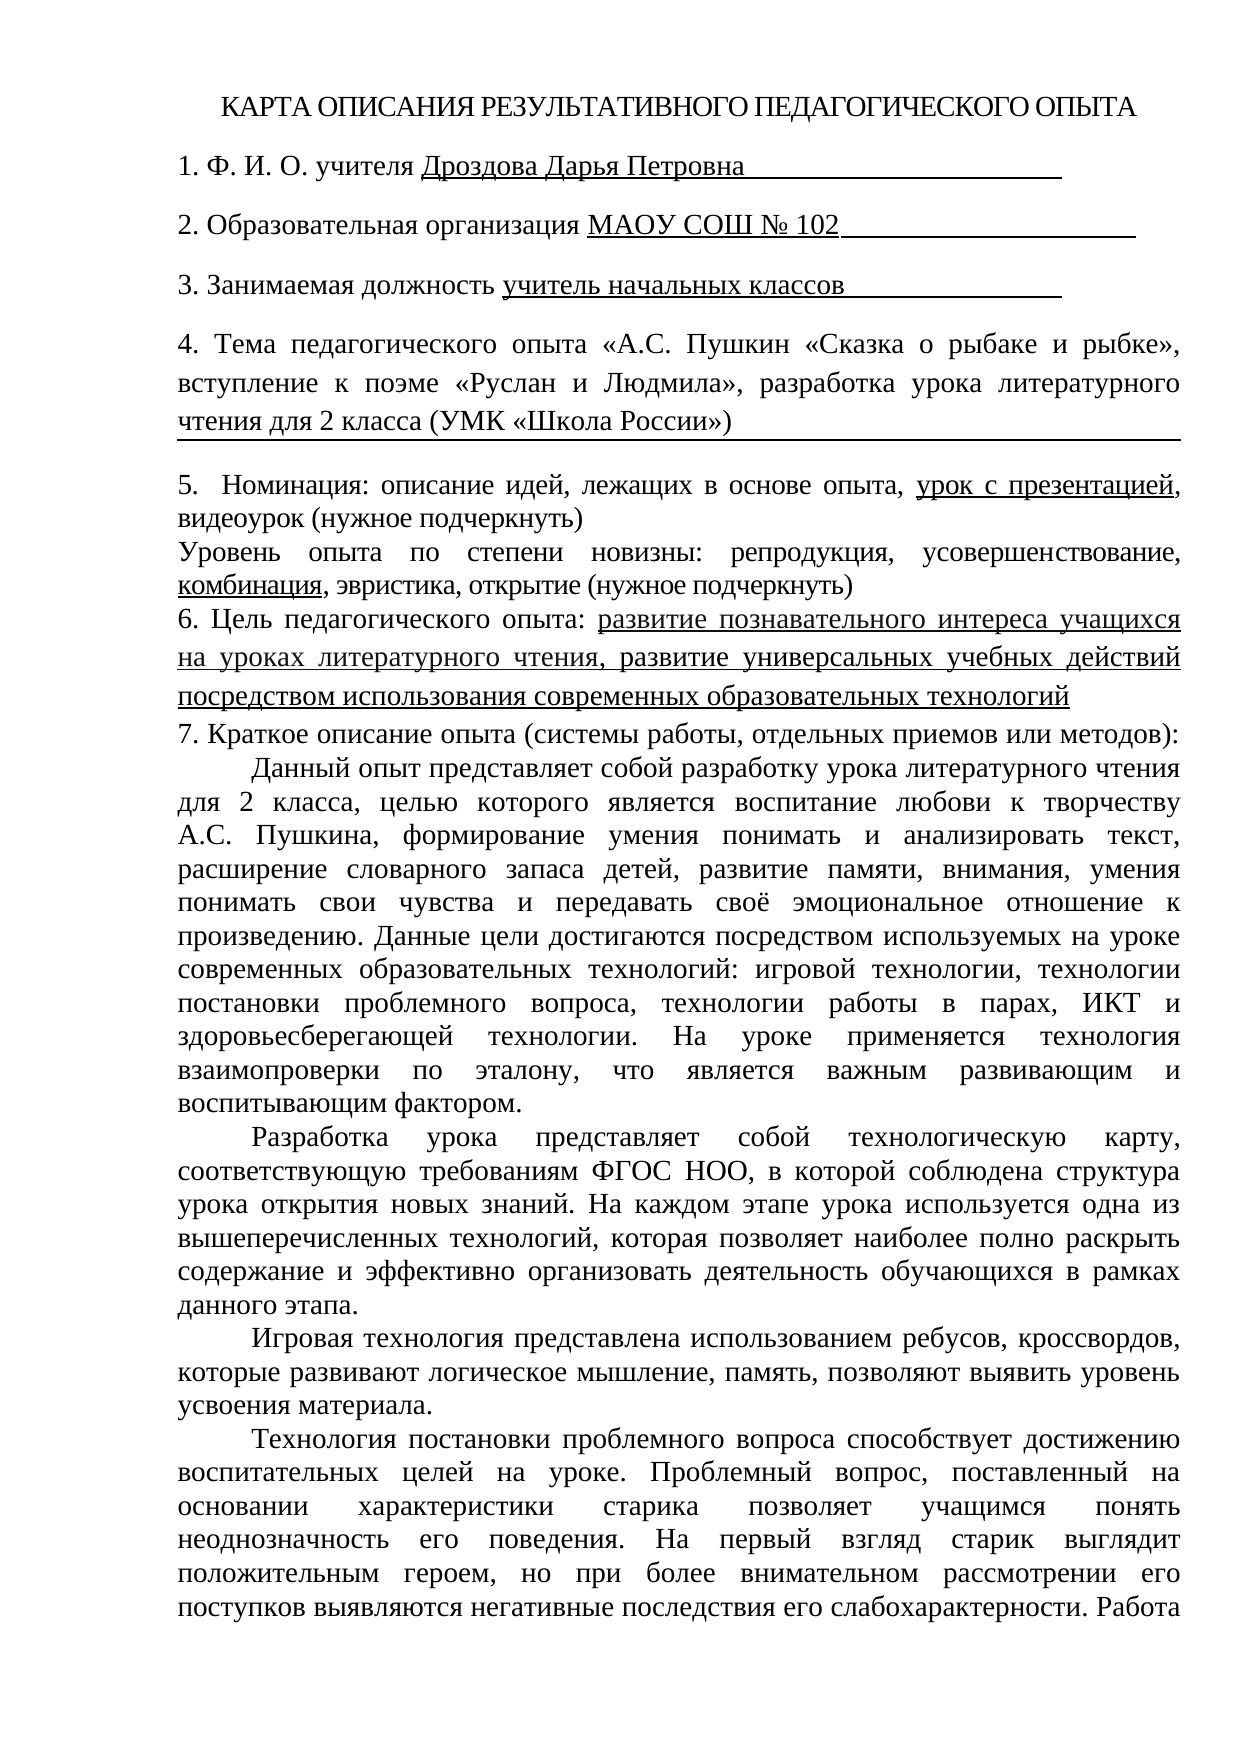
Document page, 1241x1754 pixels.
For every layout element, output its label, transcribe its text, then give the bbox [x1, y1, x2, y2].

text 4. Тема педагогического опыта «А.С. Пушкин «Сказка о рыбаке и рыбке», вступление к поэме «Руслан и Людмила», разработка урока литературного чтения для 2 класса (УМК «Школа России») [177, 326, 1181, 439]
text 5. Номинация: описание идей, лежащих в основе опыта, урок с презентацией, видеоурок (нужное подчеркнуть) [177, 467, 1181, 534]
text КАРТА ОПИСАНИЯ РЕЗУЛЬТАТИВНОГО ПЕДАГОГИЧЕСКОГО ОПЫТА [177, 89, 1181, 122]
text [177, 1421, 1181, 1622]
text Игровая технология представлена использованием ребусов, кроссвордов, которые развивают логическое мышление, память, позволяют выявить уровень усвоения материала. [177, 1320, 1181, 1421]
text 6. Цель педагогического опыта: развитие познавательного интереса учащихся на уроках литературного чтения, развитие универсальных учебных действий посредством использования современных образовательных технологий [177, 601, 1181, 669]
text Разработка урока представляет собой технологическую карту, соответствующую требованиям ФГОС НОО, в которой соблюдена структура урока открытия новых знаний. На каждом этапе урока используется одна из вышеперечисленных технологий, которая позволяет наиболее полно раскрыть содержание и эффективно организовать деятельность обучающихся в рамках данного этапа. [177, 1119, 1181, 1320]
text Уровень опыта по степени новизны: репродукция, усовершенствование, комбинация, эвристика, открытие (нужное подчеркнуть) [177, 534, 1181, 601]
text 7. Краткое описание опыта (системы работы, отдельных приемов или методов): Данный опыт представляет собой разработку урока литературного чтения для 2 класса, целью которого является воспитание любови к творчеству А.С. Пушкина, формирование умения понимать и анализировать текст, расширение словарного запаса детей, развитие памяти, внимания, умения понимать свои чувства и передавать своё эмоциональное отношение к произведению. Данные цели достигаются посредством используемых на уроке современных образовательных технологий: игровой технологии, технологии постановки проблемного вопроса, технологии работы в парах, ИКТ и здоровьесберегающей технологии. На уроке применяется технология взаимопроверки по эталону, что является важным развивающим и воспитывающим фактором. [177, 717, 1181, 1119]
text 1. Ф. И. О. учителя Дроздова Дарья Петровна [177, 148, 1181, 182]
text 3. Занимаемая должность учитель начальных классов [177, 267, 1181, 300]
text 2. Образовательная организация МАОУ СОШ № 102 [177, 207, 1181, 241]
text 6. Цель педагогического опыта: развитие познавательного интереса учащихся на уроках литературного чтения, развитие универсальных учебных действий посредством использования современных образовательных технологий [177, 670, 1181, 712]
